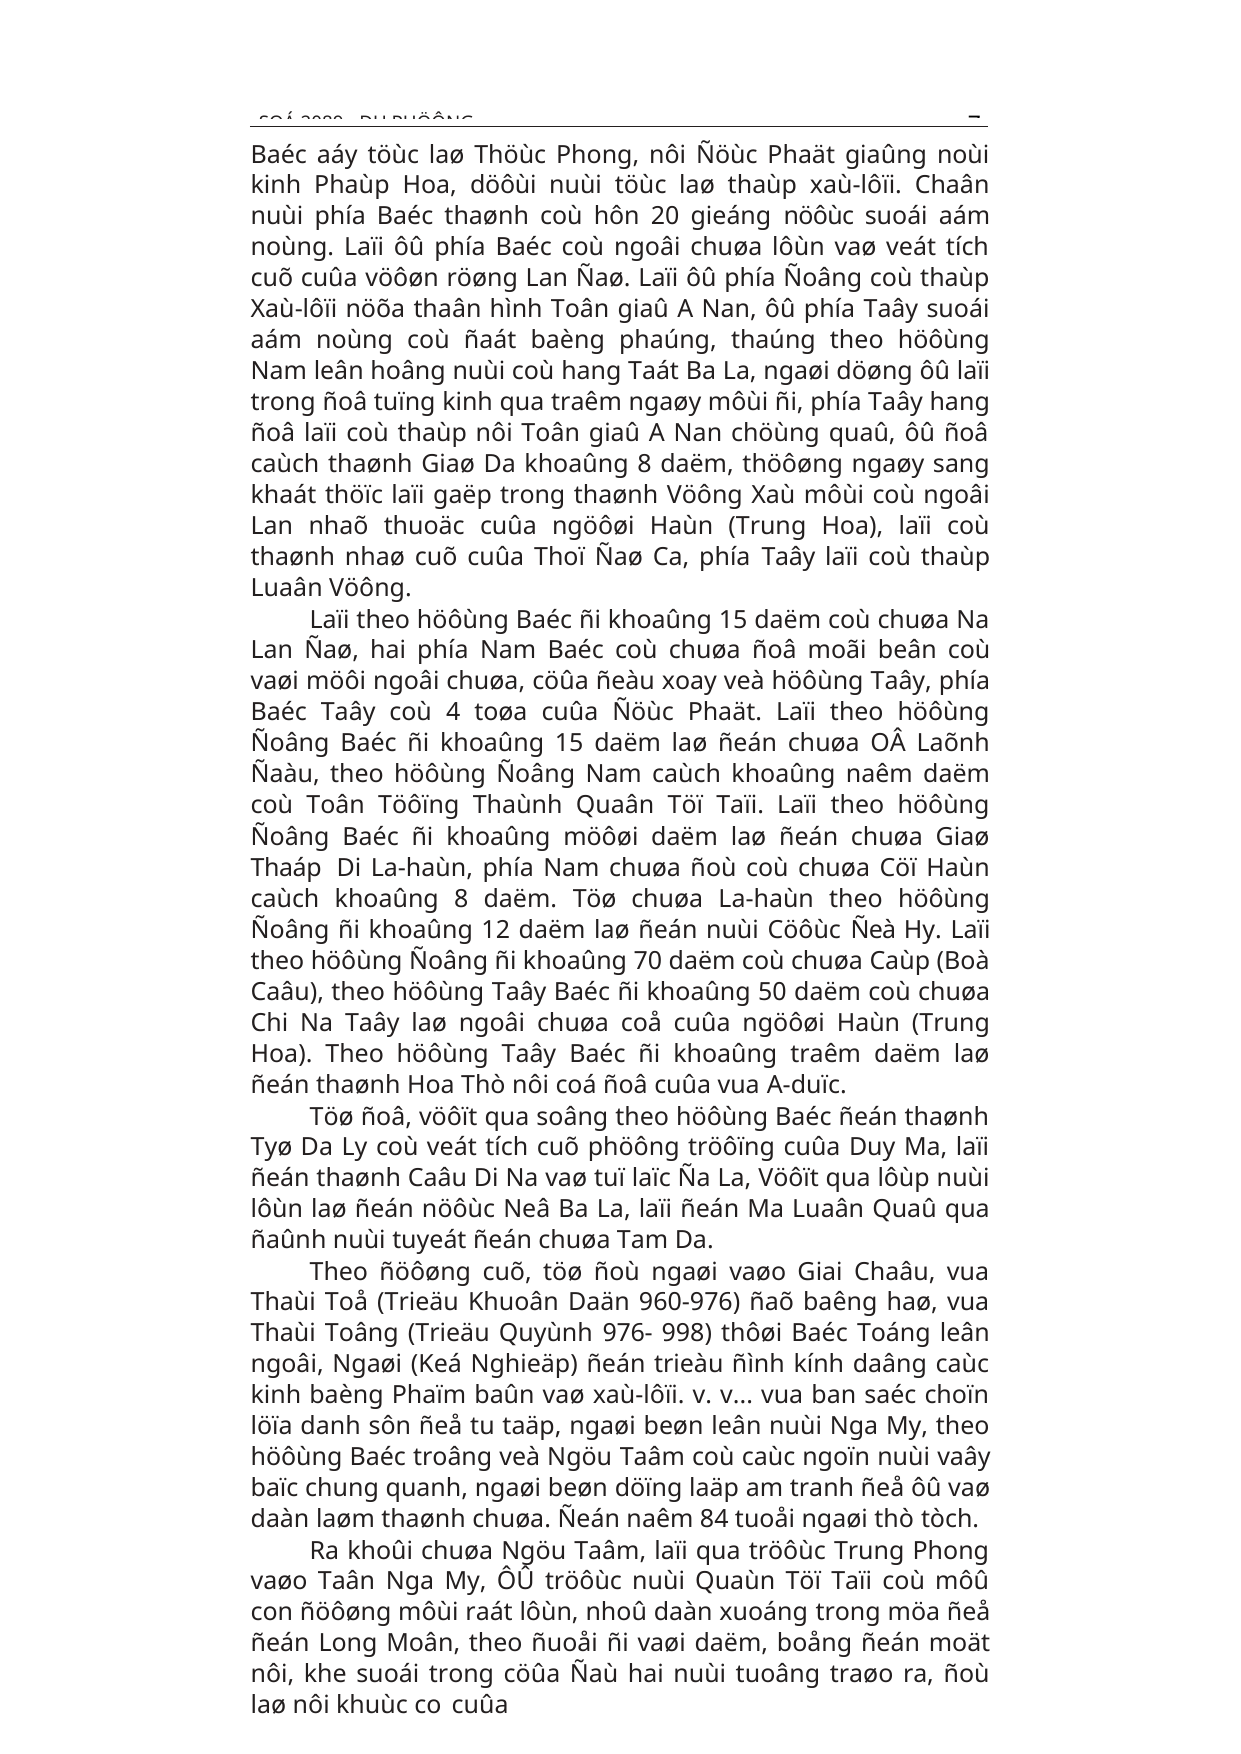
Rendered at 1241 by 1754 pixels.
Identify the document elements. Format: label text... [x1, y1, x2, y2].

text Baéc aáy töùc laø Thöùc Phong, nôi Ñöùc Phaät giaûng noùi kinh Phaùp Hoa, döôùi nuùi töùc laø thaùp xaù-lôïi. Chaân nuùi phía Baéc thaønh coù hôn 20 gieáng nöôùc suoái aám noùng. Laïi ôû phía Baéc coù ngoâi chuøa lôùn vaø veát tích cuõ cuûa vöôøn röøng Lan Ñaø. Laïi ôû phía Ñoâng coù thaùp Xaù-lôïi nöõa thaân hình Toân giaû A Nan, ôû phía Taây suoái aám noùng coù ñaát baèng phaúng, thaúng theo höôùng Nam leân hoâng nuùi coù hang Taát Ba La, ngaøi döøng ôû laïi trong ñoâ tuïng kinh qua traêm ngaøy môùi ñi, phía Taây hang ñoâ laïi coù thaùp nôi Toân giaû A Nan chöùng quaû, ôû ñoâ caùch thaønh Giaø Da khoaûng 8 daëm, thöôøng ngaøy sang khaát thöïc laïi gaëp trong thaønh Vöông Xaù môùi coù ngoâi Lan nhaõ thuoäc cuûa ngöôøi Haùn (Trung Hoa), laïi coù thaønh nhaø cuõ cuûa Thoï Ñaø Ca, phía Taây laïi coù thaùp Luaân Vöông. [250, 138, 990, 604]
text Laïi theo höôùng Baéc ñi khoaûng 15 daëm coù chuøa Na Lan Ñaø, hai phía Nam Baéc coù chuøa ñoâ moãi beân coù vaøi möôi ngoâi chuøa, cöûa ñeàu xoay veà höôùng Taây, phía Baéc Taây coù 4 toøa cuûa Ñöùc Phaät. Laïi theo höôùng Ñoâng Baéc ñi khoaûng 15 daëm laø ñeán chuøa OÂ Laõnh Ñaàu, theo höôùng Ñoâng Nam caùch khoaûng naêm daëm coù Toân Töôïng Thaùnh Quaân Töï Taïi. Laïi theo höôùng Ñoâng Baéc ñi khoaûng möôøi daëm laø ñeán chuøa Giaø Thaáp Di La-haùn, phía Nam chuøa ñoù coù chuøa Cöï Haùn caùch khoaûng 8 daëm. Töø chuøa La-haùn theo höôùng Ñoâng ñi khoaûng 12 daëm laø ñeán nuùi Cöôùc Ñeà Hy. Laïi theo höôùng Ñoâng ñi khoaûng 70 daëm coù chuøa Caùp (Boà Caâu), theo höôùng Taây Baéc ñi khoaûng 50 daëm coù chuøa Chi Na Taây laø ngoâi chuøa coå cuûa ngöôøi Haùn (Trung Hoa). Theo höôùng Taây Baéc ñi khoaûng traêm daëm laø ñeán thaønh Hoa Thò nôi coá ñoâ cuûa vua A-duïc. [250, 604, 990, 1101]
text Töø ñoâ, vöôït qua soâng theo höôùng Baéc ñeán thaønh Tyø Da Ly coù veát tích cuõ phöông tröôïng cuûa Duy Ma, laïi ñeán thaønh Caâu Di Na vaø tuï laïc Ña La, Vöôït qua lôùp nuùi lôùn laø ñeán nöôùc Neâ Ba La, laïi ñeán Ma Luaân Quaû qua ñaûnh nuùi tuyeát ñeán chuøa Tam Da. [250, 1101, 990, 1256]
text Ra khoûi chuøa Ngöu Taâm, laïi qua tröôùc Trung Phong vaøo Taân Nga My, ÔÛ tröôùc nuùi Quaùn Töï Taïi coù môû con ñöôøng môùi raát lôùn, nhoû daàn xuoáng trong möa ñeå ñeán Long Moân, theo ñuoåi ñi vaøi daëm, boång ñeán moät nôi, khe suoái trong cöûa Ñaù hai nuùi tuoâng traøo ra, ñoù laø nôi khuùc co cuûa [250, 1535, 990, 1721]
text Theo ñöôøng cuõ, töø ñoù ngaøi vaøo Giai Chaâu, vua Thaùi Toå (Trieäu Khuoân Daän 960-976) ñaõ baêng haø, vua Thaùi Toâng (Trieäu Quyùnh 976- 998) thôøi Baéc Toáng leân ngoâi, Ngaøi (Keá Nghieäp) ñeán trieàu ñình kính daâng caùc kinh baèng Phaïm baûn vaø xaù-lôïi. v. v... vua ban saéc choïn löïa danh sôn ñeå tu taäp, ngaøi beøn leân nuùi Nga My, theo höôùng Baéc troâng veà Ngöu Taâm coù caùc ngoïn nuùi vaây baïc chung quanh, ngaøi beøn döïng laäp am tranh ñeå ôû vaø daàn laøm thaønh chuøa. Ñeán naêm 84 tuoåi ngaøi thò tòch. [250, 1256, 990, 1535]
